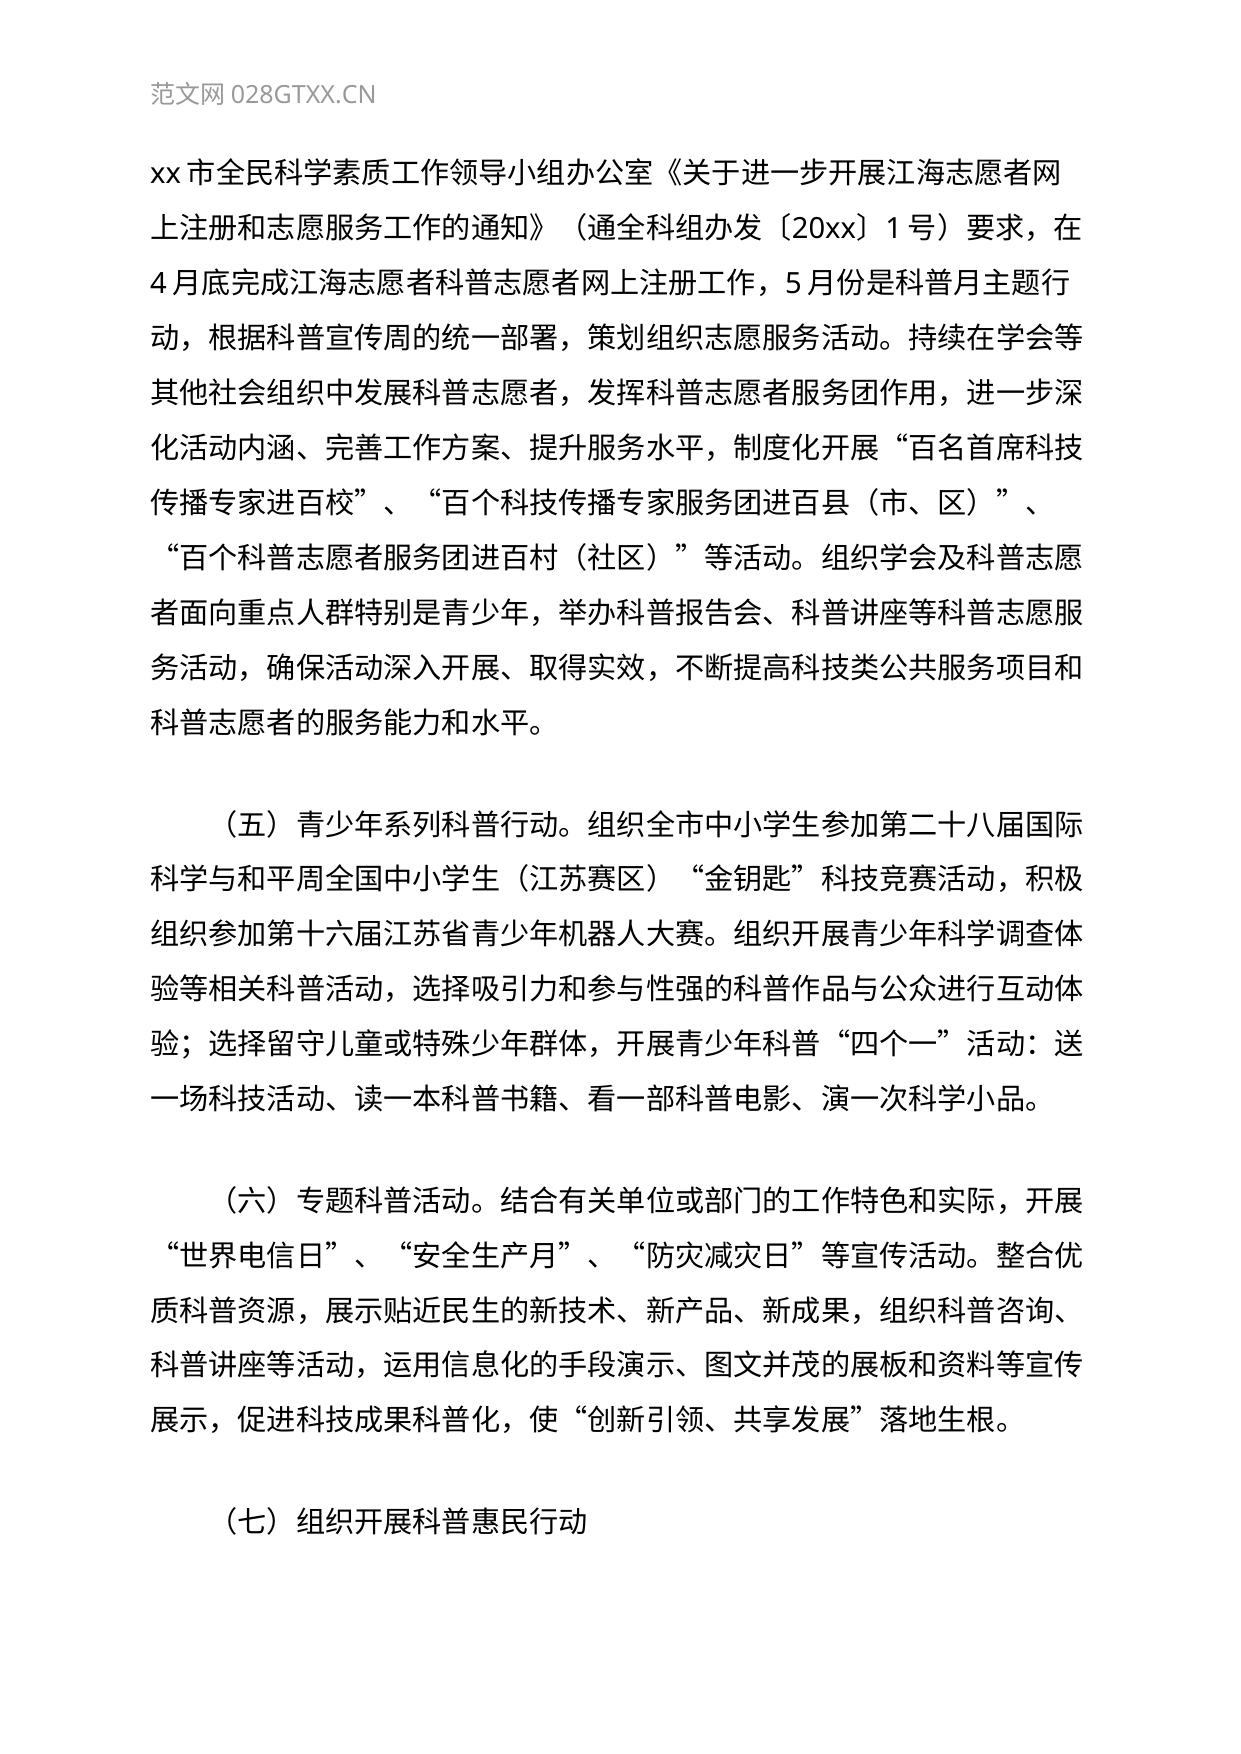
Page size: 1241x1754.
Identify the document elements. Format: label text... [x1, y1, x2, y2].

text （六）专题科普活动。结合有关单位或部门的工作特色和实际，开展“世界电信日”、“安全生产月”、“防灾减灾日”等宣传活动。整合优质科普资源，展示贴近民生的新技术、新产品、新成果，组织科普咨询、科普讲座等活动，运用信息化的手段演示、图文并茂的展板和资料等宣传展示，促进科技成果科普化，使“创新引领、共享发展”落地生根。 [150, 1177, 1090, 1439]
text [150, 150, 1090, 742]
text （五）青少年系列科普行动。组织全市中小学生参加第二十八届国际科学与和平周全国中小学生（江苏赛区）“金钥匙”科技竞赛活动，积极组织参加第十六届江苏省青少年机器人大赛。组织开展青少年科学调查体验等相关科普活动，选择吸引力和参与性强的科普作品与公众进行互动体验；选择留守儿童或特殊少年群体，开展青少年科普“四个一”活动：送一场科技活动、读一本科普书籍、看一部科普电影、演一次科学小品。 [150, 801, 1090, 1118]
text （七）组织开展科普惠民行动 [150, 1499, 1090, 1541]
